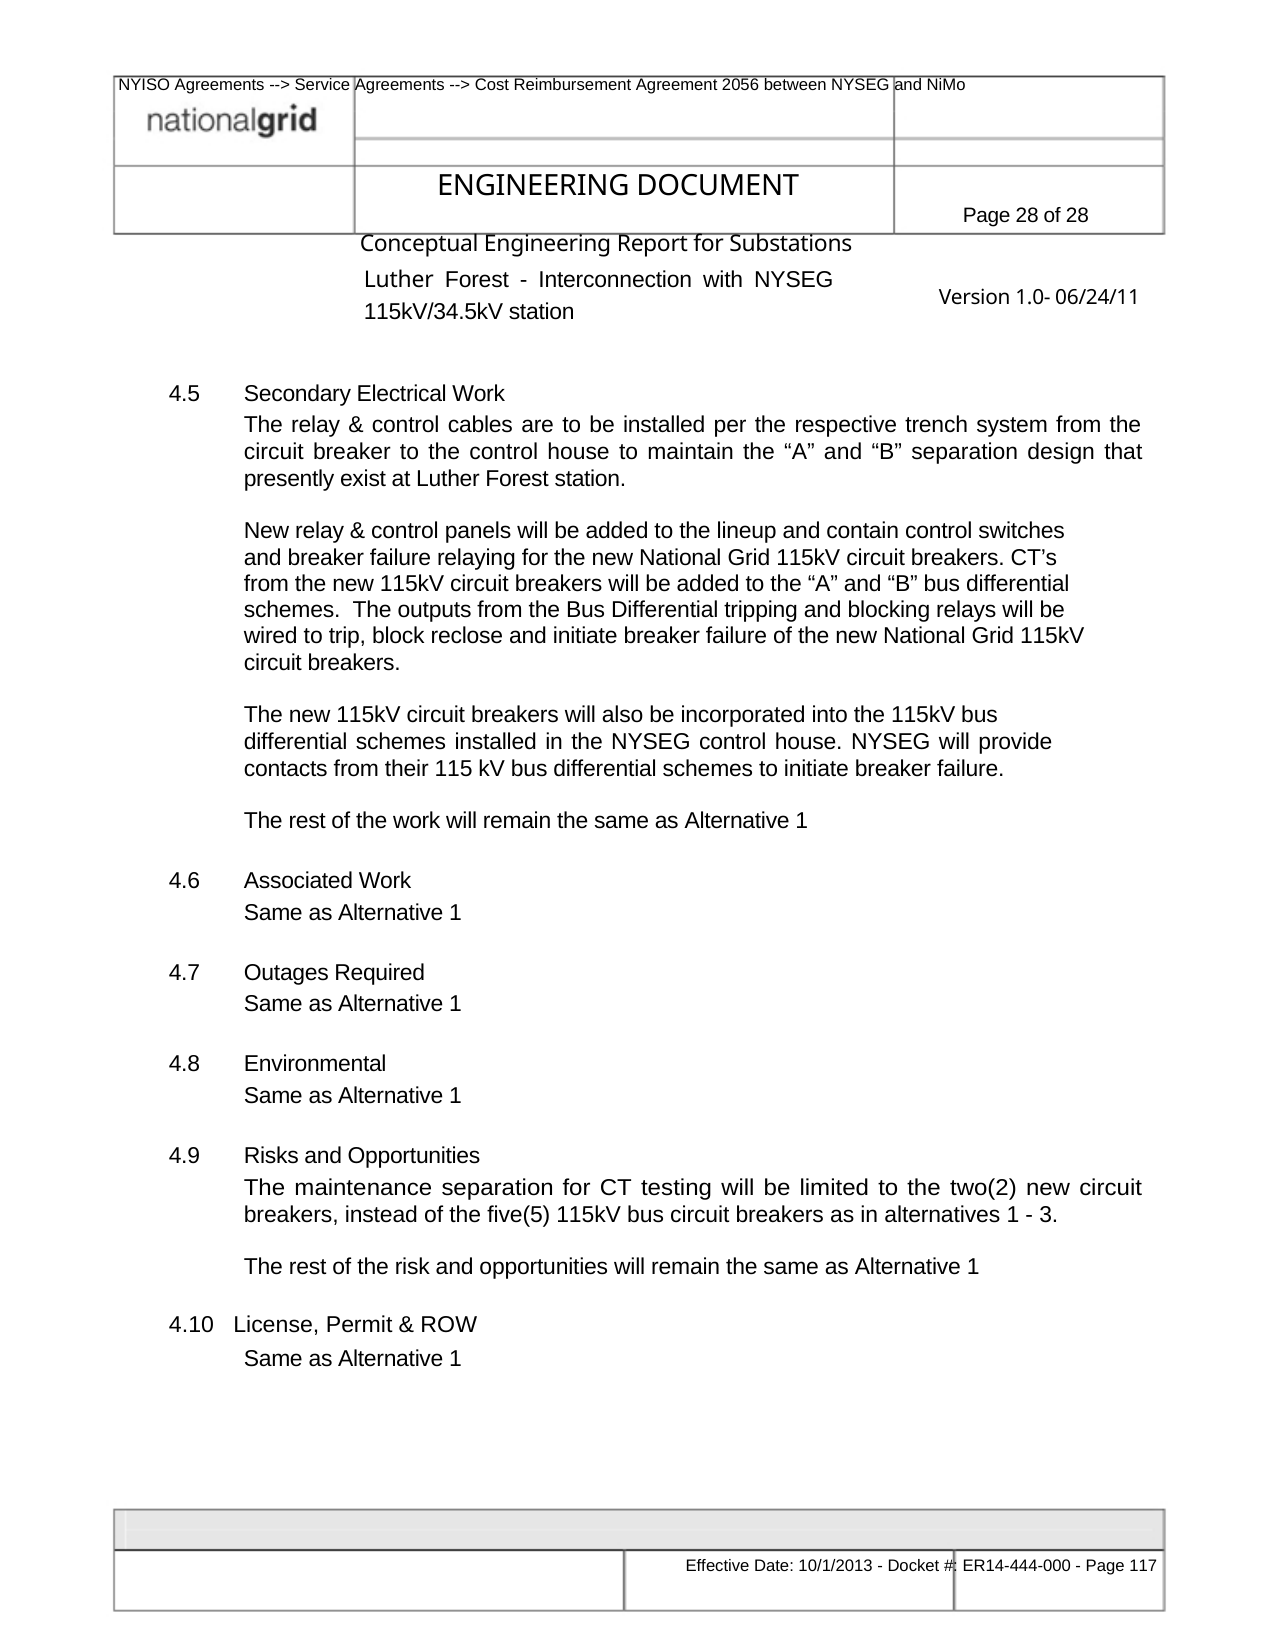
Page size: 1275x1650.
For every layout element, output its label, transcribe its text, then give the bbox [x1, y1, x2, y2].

text 4.8 Environmental [169, 1051, 1275, 1077]
text Same as Alternative 1 [244, 899, 1275, 925]
text The relay & control cables are to be installed per the respective trench system from the circuit breaker to the control house to maintain the “A” and “B” separation design that presently exist at Luther Forest station. [244, 411, 1143, 492]
text Same as Alternative 1 [244, 991, 1275, 1017]
text 4.6 Associated Work [169, 867, 1275, 894]
text The rest of the risk and opportunities will remain the same as Alternative 1 [244, 1253, 1275, 1280]
text 4.7 Outages Required [169, 959, 1275, 986]
text 4.9 Risks and Opportunities [169, 1142, 1275, 1168]
text Same as Alternative 1 [244, 1082, 1275, 1109]
text Same as Alternative 1 [244, 1345, 1275, 1371]
text Conceptual Engineering Report for Substations [359, 231, 1275, 257]
text 4.5 Secondary Electrical Work [169, 380, 1275, 407]
text The new 115kV circuit breakers will also be incorporated into the 115kV bus [244, 701, 1275, 727]
text The maintenance separation for CT testing will be limited to the two(2) new circuit breakers, instead of the five(5) 115kV bus circuit breakers as in alternatives 1 - 3. [244, 1173, 1143, 1228]
text The rest of the work will remain the same as Alternative 1 [244, 807, 1275, 834]
text New relay & control panels will be added to the lineup and contain control switches and breaker failure relaying for the new National Grid 115kV circuit breakers. CT’s from the new 115kV circuit breakers will be added to the “A” and “B” bus differential schemes. The outputs from the Bus Differential tripping and blocking relays will be wired to trip, block reclose and initiate breaker failure of the new National Grid 115kV circuit breakers. [244, 518, 1120, 675]
text Version 1.0- 06/24/11 [938, 285, 1275, 309]
text Page 28 of 28 [963, 203, 1275, 227]
text ENGINEERING DOCUMENT [437, 168, 1275, 202]
picture [102, 1499, 1171, 1617]
picture [102, 66, 1169, 240]
text Luther Forest - Interconnection with NYSEG 115kV/34.5kV station [364, 262, 833, 326]
text differential schemes installed in the NYSEG control house. NYSEG will provide contacts from their 115 kV bus differential schemes to initiate breaker failure. [244, 728, 1062, 782]
text 4.10 License, Permit & ROW [169, 1312, 1275, 1338]
